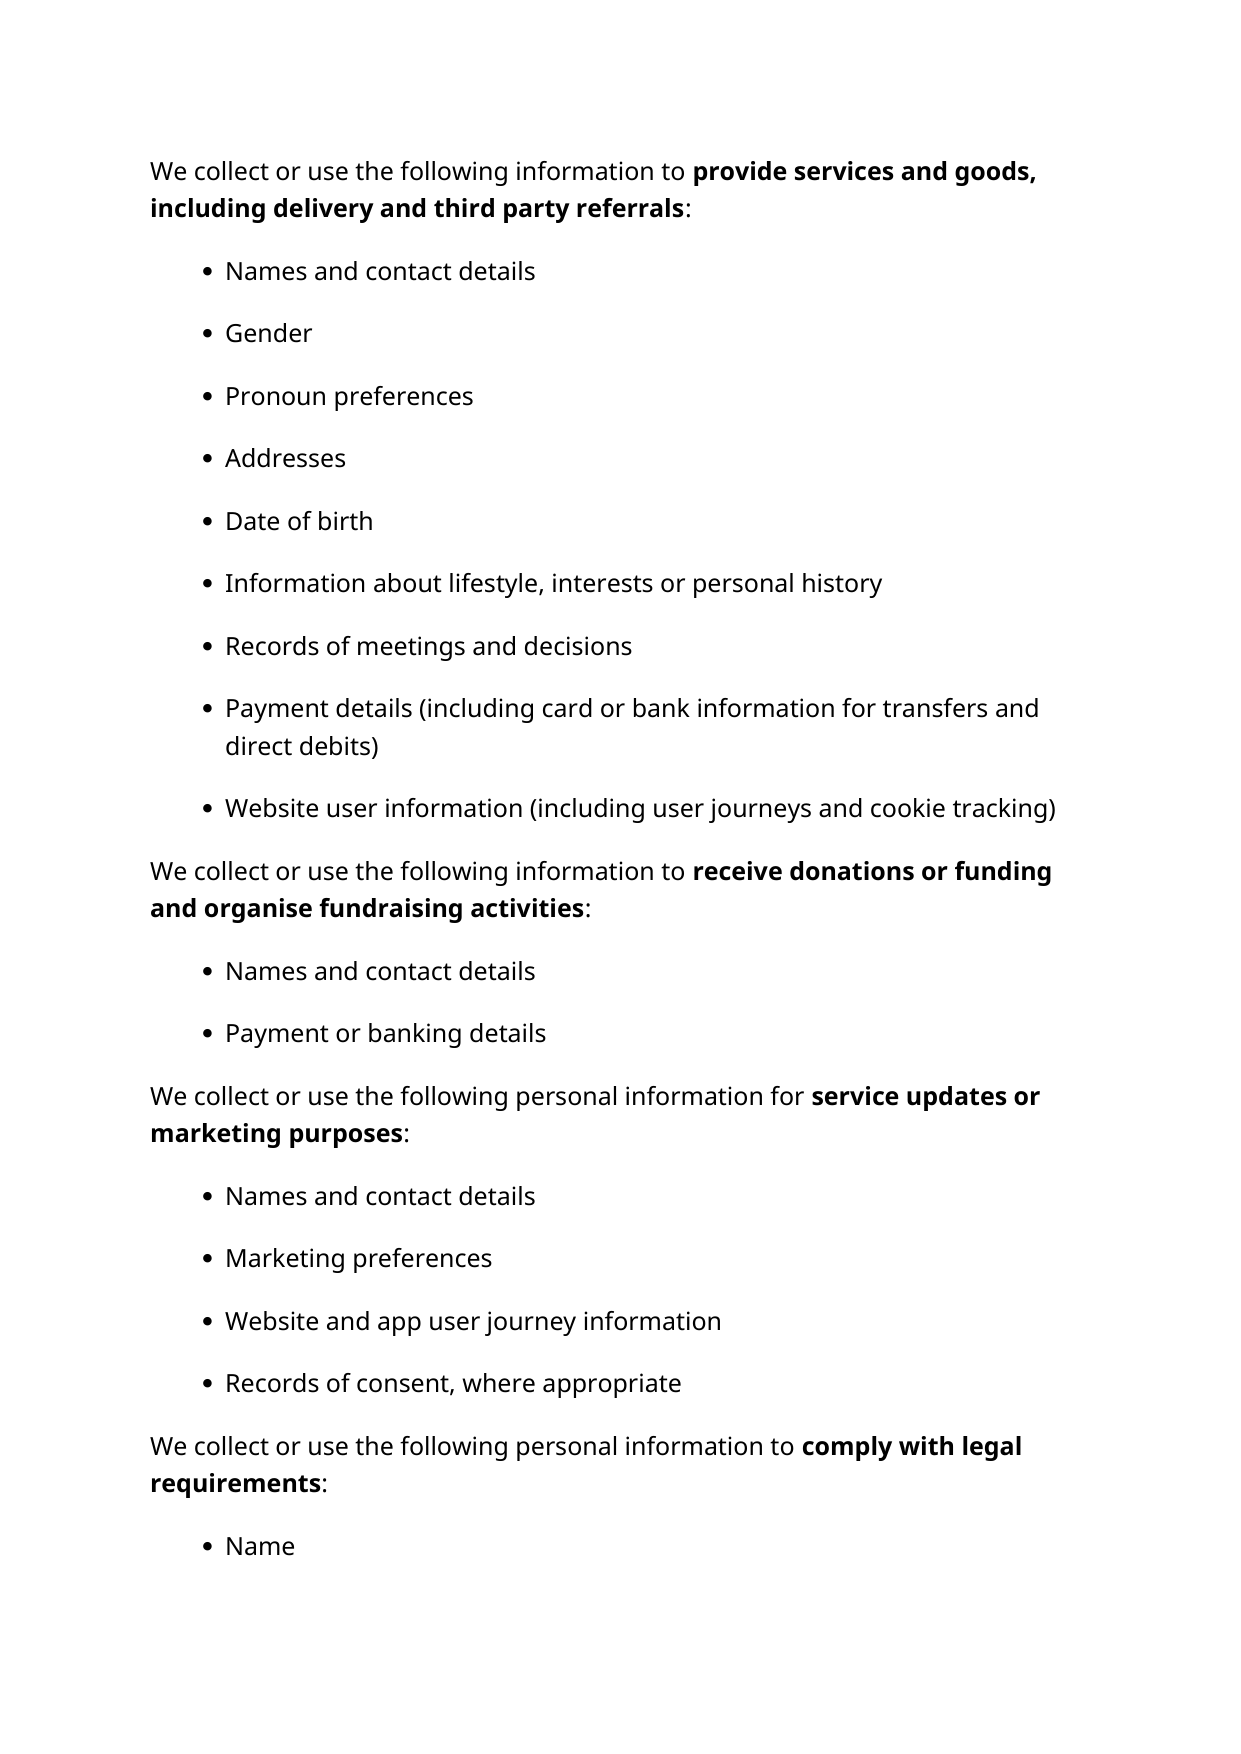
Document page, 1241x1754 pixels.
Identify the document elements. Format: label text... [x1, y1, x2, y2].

text We collect or use the following personal information to comply with legal requirements: [150, 1425, 1090, 1500]
list Names and contact details [203, 1175, 1090, 1212]
list Pronoun preferences [203, 375, 1090, 412]
list Gender [203, 312, 1090, 350]
text We collect or use the following personal information for service updates or marketing purposes: [150, 1075, 1090, 1150]
list Records of meetings and decisions [203, 625, 1090, 662]
list Website user information (including user journeys and cookie tracking) [203, 787, 1090, 825]
text We collect or use the following information to provide services and goods, including delivery and third party referrals: [150, 150, 1090, 225]
list Names and contact details [203, 950, 1090, 987]
list Information about lifestyle, interests or personal history [203, 562, 1090, 600]
list Website and app user journey information [203, 1300, 1090, 1337]
list Records of consent, where appropriate [203, 1362, 1090, 1400]
list Names and contact details [203, 250, 1090, 287]
list Payment details (including card or bank information for transfers and direct debits) [203, 687, 1090, 762]
text We collect or use the following information to receive donations or funding and organise fundraising activities: [150, 850, 1090, 925]
list Marketing preferences [203, 1237, 1090, 1275]
list Addresses [203, 437, 1090, 475]
list Date of birth [203, 500, 1090, 537]
list Name [203, 1525, 1090, 1562]
list Payment or banking details [203, 1012, 1090, 1050]
